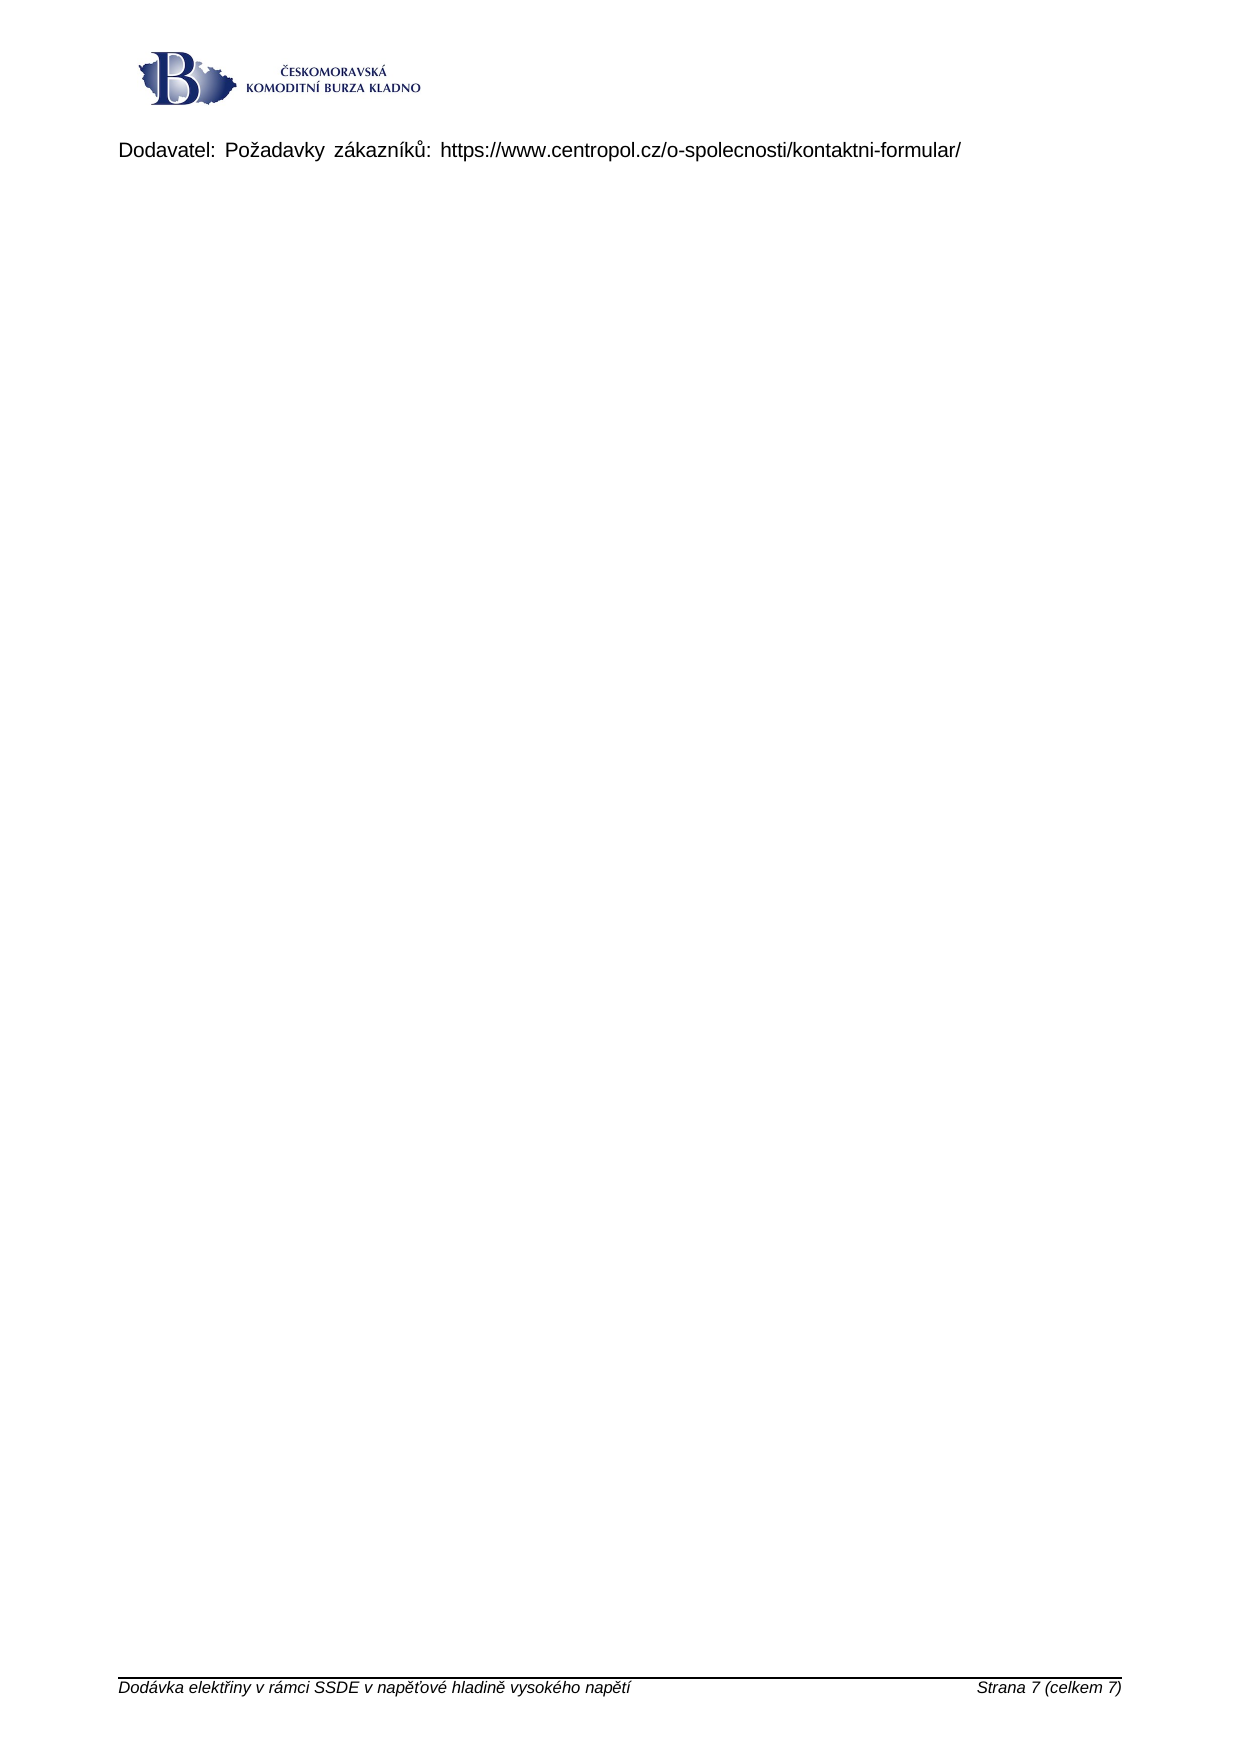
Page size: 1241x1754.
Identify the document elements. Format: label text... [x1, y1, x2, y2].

picture [137, 51, 422, 106]
text Dodavatel: Požadavky zákazníků: https://www.centropol.cz/o-spolecnosti/kontaktni-formular/ [118, 138, 1136, 162]
